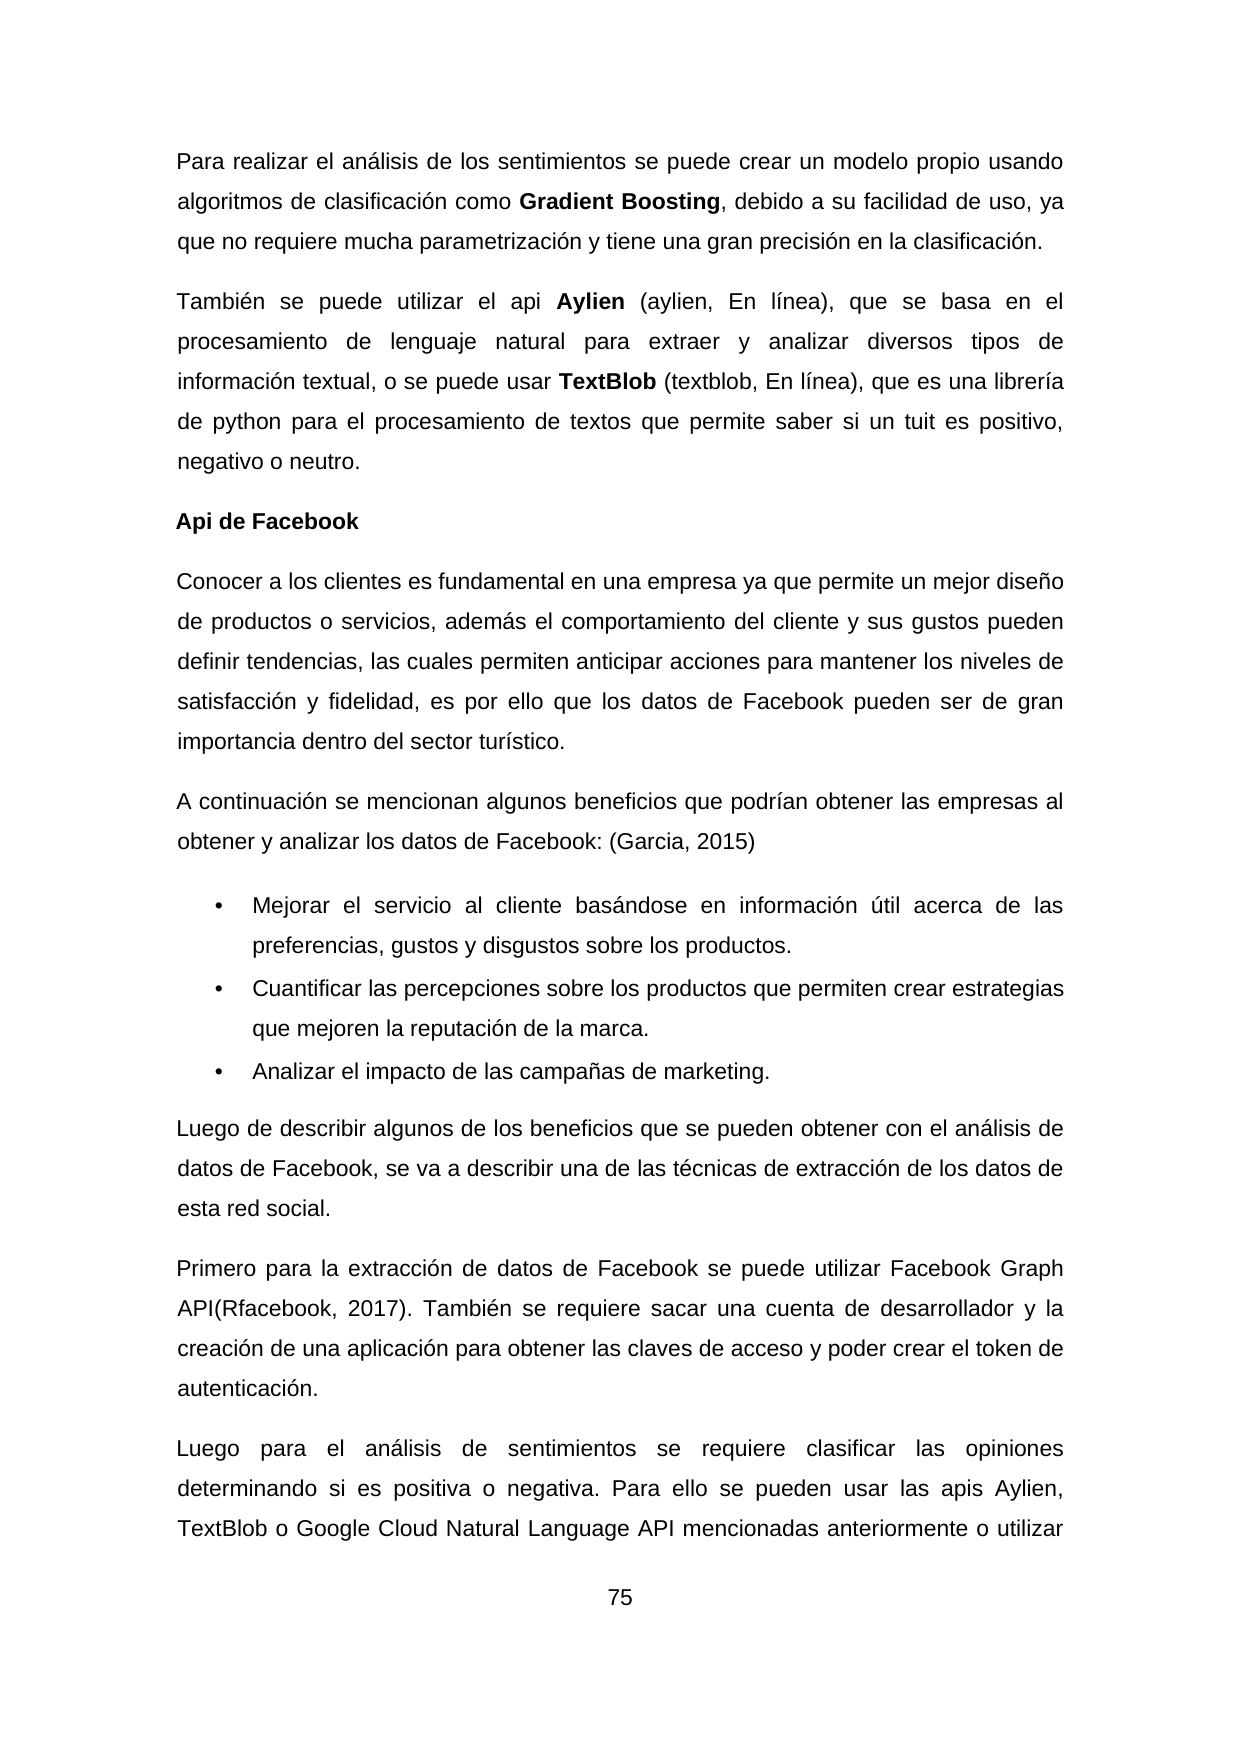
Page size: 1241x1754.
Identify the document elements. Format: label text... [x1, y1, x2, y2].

list Mejorar el servicio al cliente basándose en información útil acerca de las preferencias, gustos y disgustos sobre los productos. [214, 892, 1064, 958]
text Conocer a los clientes es fundamental en una empresa ya que permite un mejor diseño de productos o servicios, además el comportamiento del cliente y sus gustos pueden definir tendencias, las cuales permiten anticipar acciones para mantener los niveles de satisfacción y fidelidad, es por ello que los datos de Facebook pueden ser de gran importancia dentro del sector turístico. [176, 568, 1064, 754]
text También se puede utilizar el api Aylien (aylien, En línea), que se basa en el procesamiento de lenguaje natural para extraer y analizar diversos tipos de información textual, o se puede usar TextBlob (textblob, En línea), que es una librería de python para el procesamiento de textos que permite saber si un tuit es positivo, negativo o neutro. [176, 288, 1064, 474]
text Para realizar el análisis de los sentimientos se puede crear un modelo propio usando algoritmos de clasificación como Gradient Boosting, debido a su facilidad de uso, ya que no requiere mucha parametrización y tiene una gran precisión en la clasificación. [176, 148, 1064, 254]
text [176, 1435, 1064, 1541]
text Api de Facebook [175, 508, 1151, 534]
text Luego de describir algunos de los beneficios que se pueden obtener con el análisis de datos de Facebook, se va a describir una de las técnicas de extracción de los datos de esta red social. [176, 1115, 1064, 1221]
list Cuantificar las percepciones sobre los productos que permiten crear estrategias que mejoren la reputación de la marca. [214, 975, 1064, 1041]
list Analizar el impacto de las campañas de marketing. [214, 1058, 1064, 1084]
text Primero para la extracción de datos de Facebook se puede utilizar Facebook Graph API(Rfacebook, 2017). También se requiere sacar una cuenta de desarrollador y la creación de una aplicación para obtener las claves de acceso y poder crear el token de autenticación. [176, 1255, 1064, 1401]
text A continuación se mencionan algunos beneficios que podrían obtener las empresas al obtener y analizar los datos de Facebook: (Garcia, 2015) [176, 788, 1064, 854]
